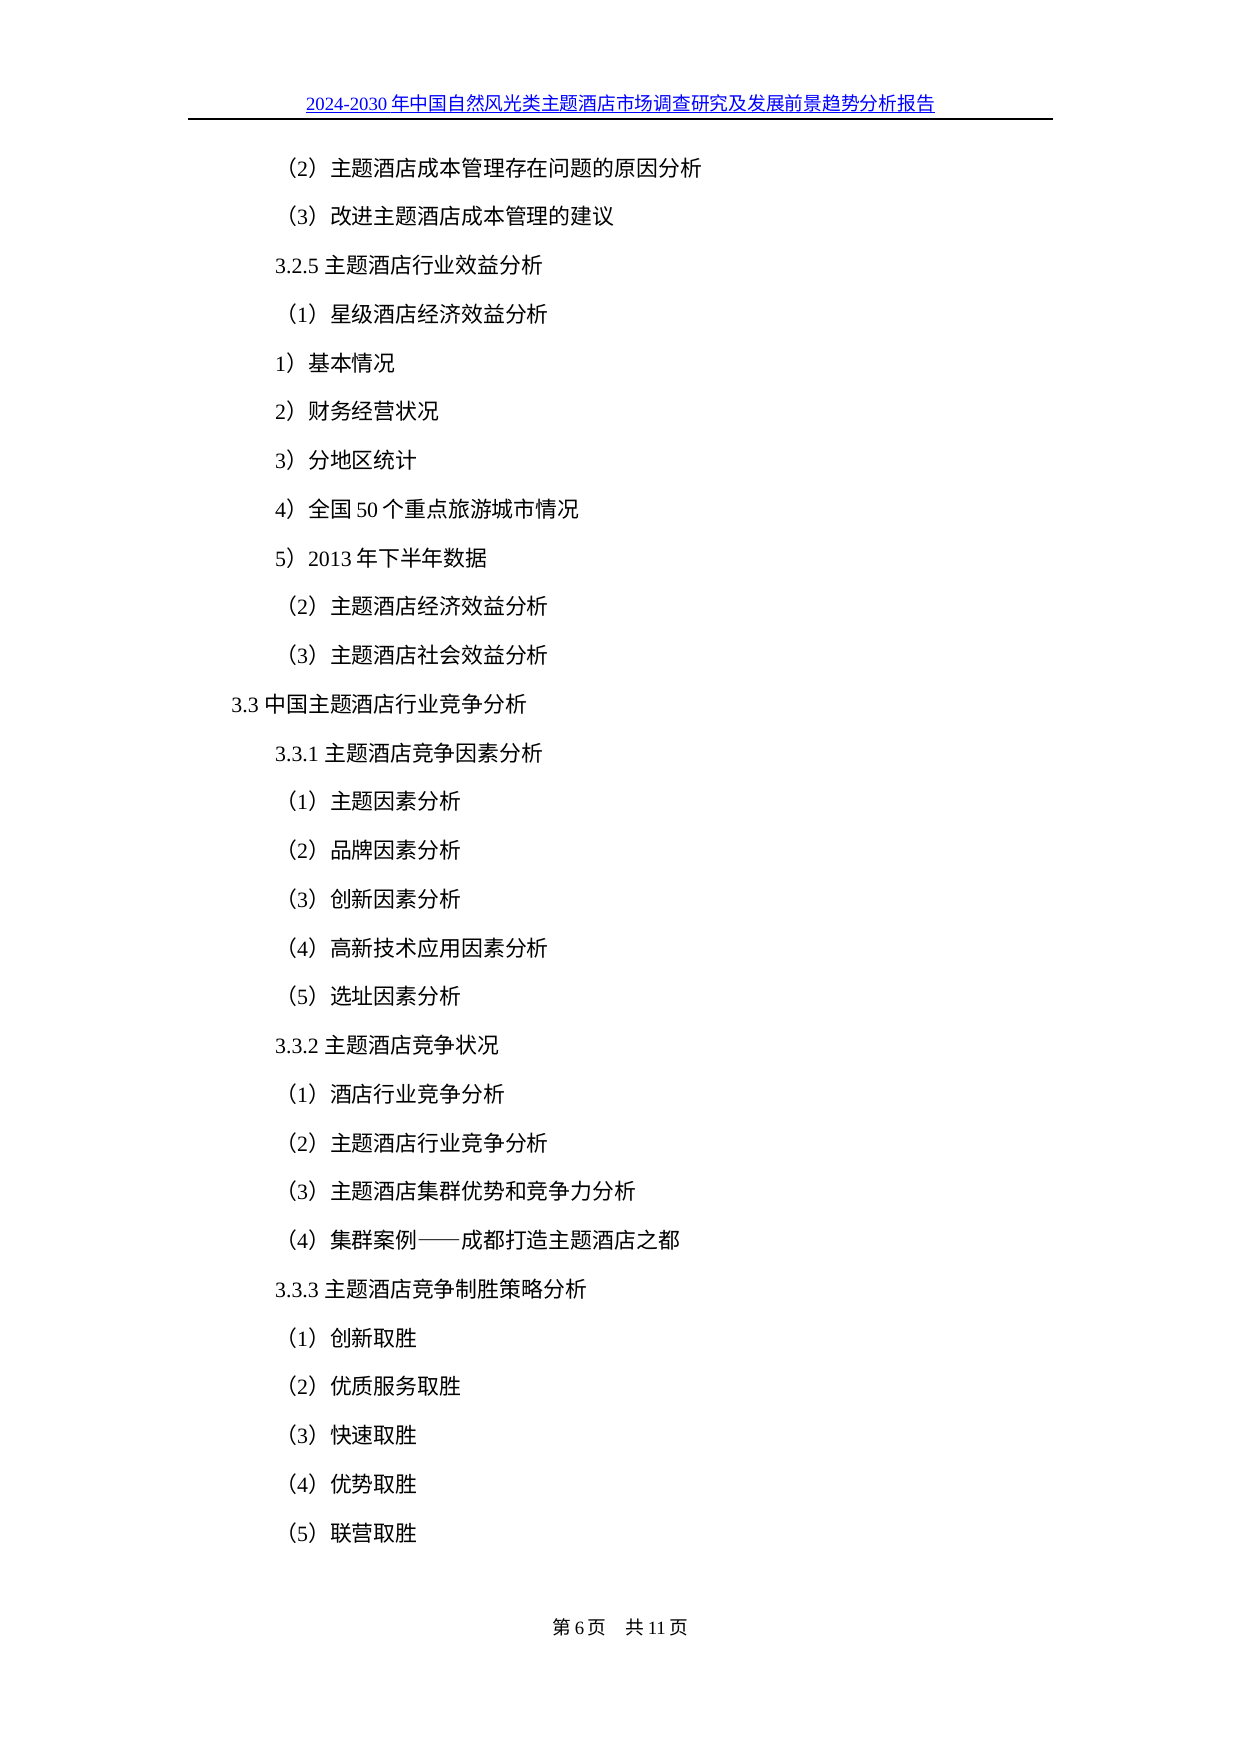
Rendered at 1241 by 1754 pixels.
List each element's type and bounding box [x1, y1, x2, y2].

text [187, 150, 1053, 1548]
